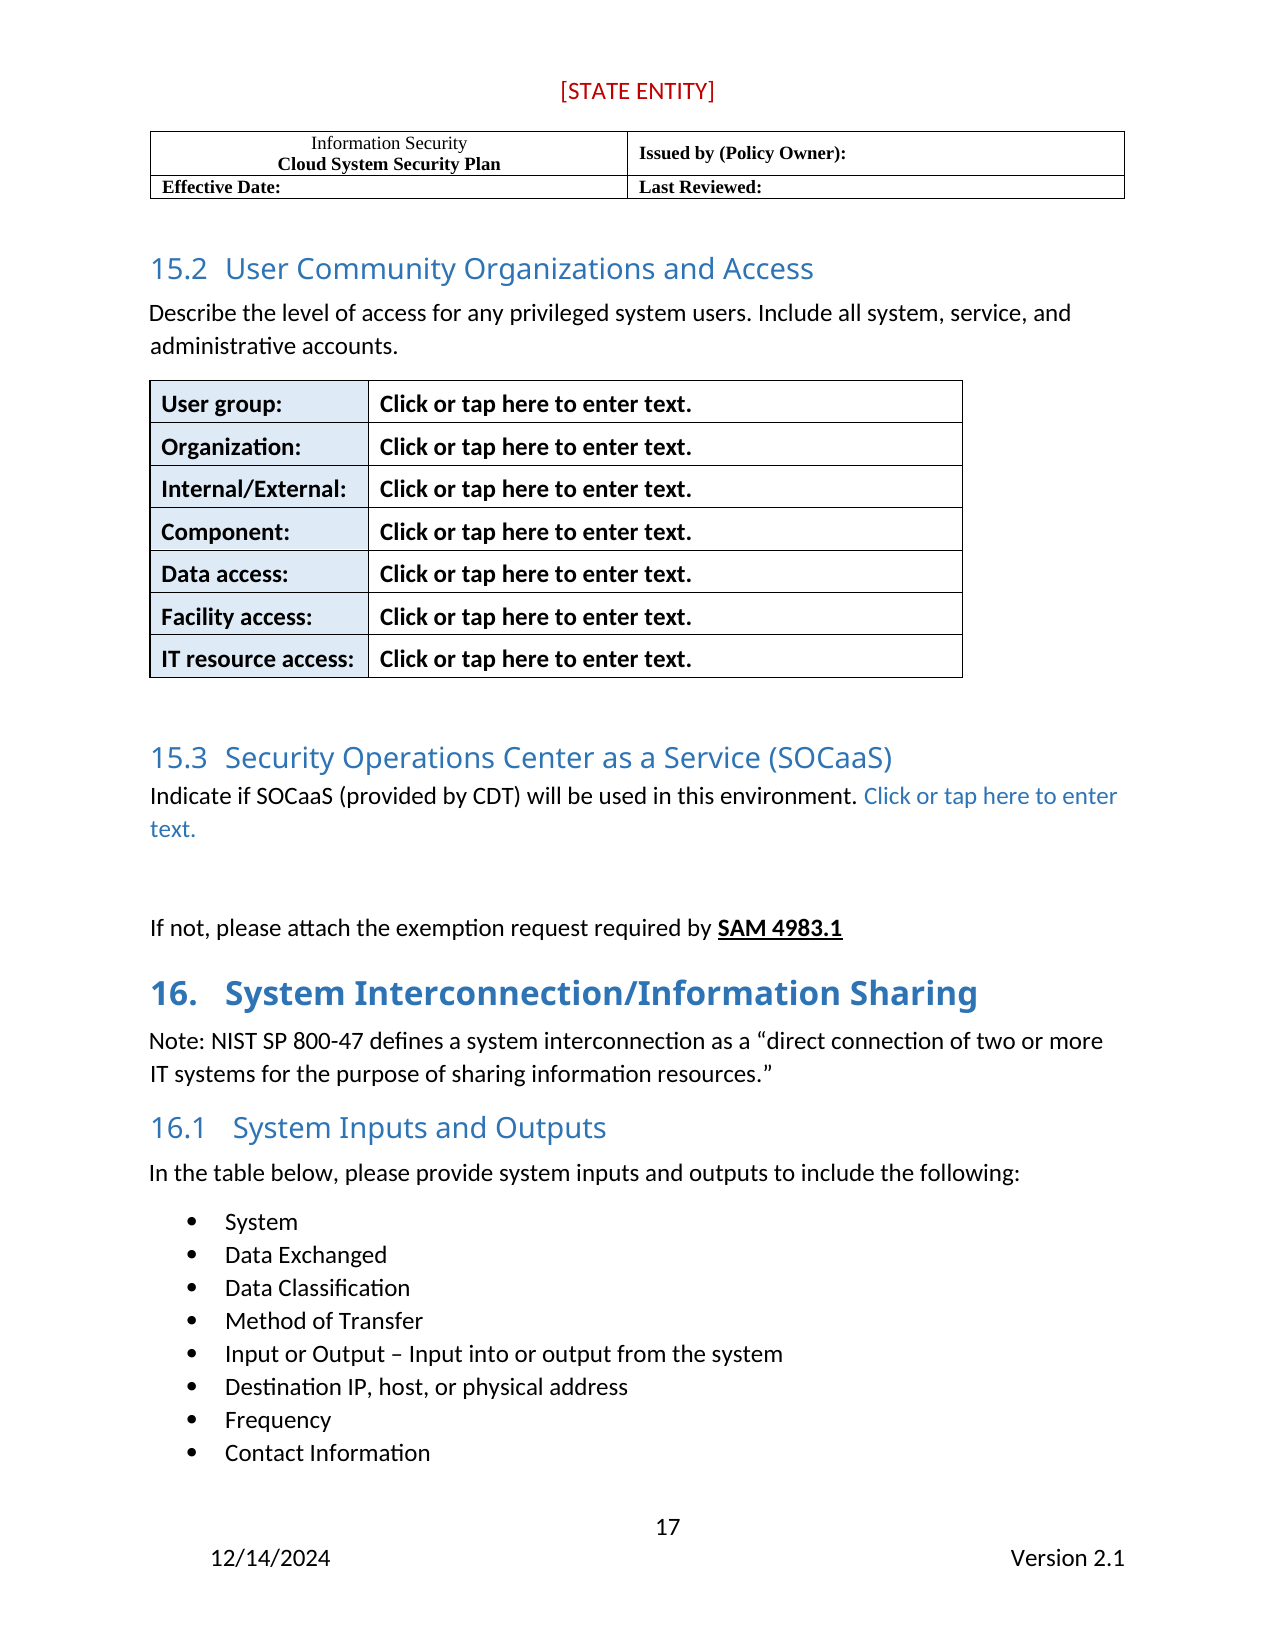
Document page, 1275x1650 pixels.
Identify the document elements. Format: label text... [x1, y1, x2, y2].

text Note: NIST SP 800-47 defines a system interconnection as a “direct connection of two or more IT systems for the purpose of sharing information resources.” [148, 1025, 1125, 1089]
table_cell Component: [151, 508, 368, 549]
table_cell Organization: [151, 423, 368, 465]
table_cell Data access: [151, 551, 368, 592]
list Destination IP, host, or physical address [187, 1371, 1125, 1401]
list Data Classification [187, 1272, 1125, 1303]
list Frequency [187, 1404, 1125, 1434]
list Method of Transfer [187, 1305, 1125, 1336]
subtitle User Community Organizations and Access [150, 248, 1125, 288]
table_cell Facility access: [151, 593, 368, 634]
list Input or Output – Input into or output from the system [187, 1338, 1125, 1368]
list Contact Information [187, 1437, 1125, 1467]
subtitle System Interconnection/Information Sharing [150, 970, 1125, 1015]
text Indicate if SOCaaS (provided by CDT) will be used in this environment. [150, 780, 1125, 843]
list Data Exchanged [187, 1239, 1125, 1270]
list System [187, 1206, 1125, 1237]
table_cell Internal/External: [151, 466, 368, 507]
subtitle System Inputs and Outputs [150, 1108, 1125, 1147]
text Describe the level of access for any privileged system users. Include all system, service, and administrative accounts. [148, 297, 1125, 361]
text In the table below, please provide system inputs and outputs to include the following: [148, 1157, 1125, 1187]
table_cell IT resource access: [151, 635, 368, 677]
subtitle Security Operations Center as a Service (SOCaaS) [150, 737, 1125, 777]
table_header User group: [151, 381, 368, 422]
text If not, please attach the exemption request required by SAM 4983.1 [150, 912, 1125, 943]
